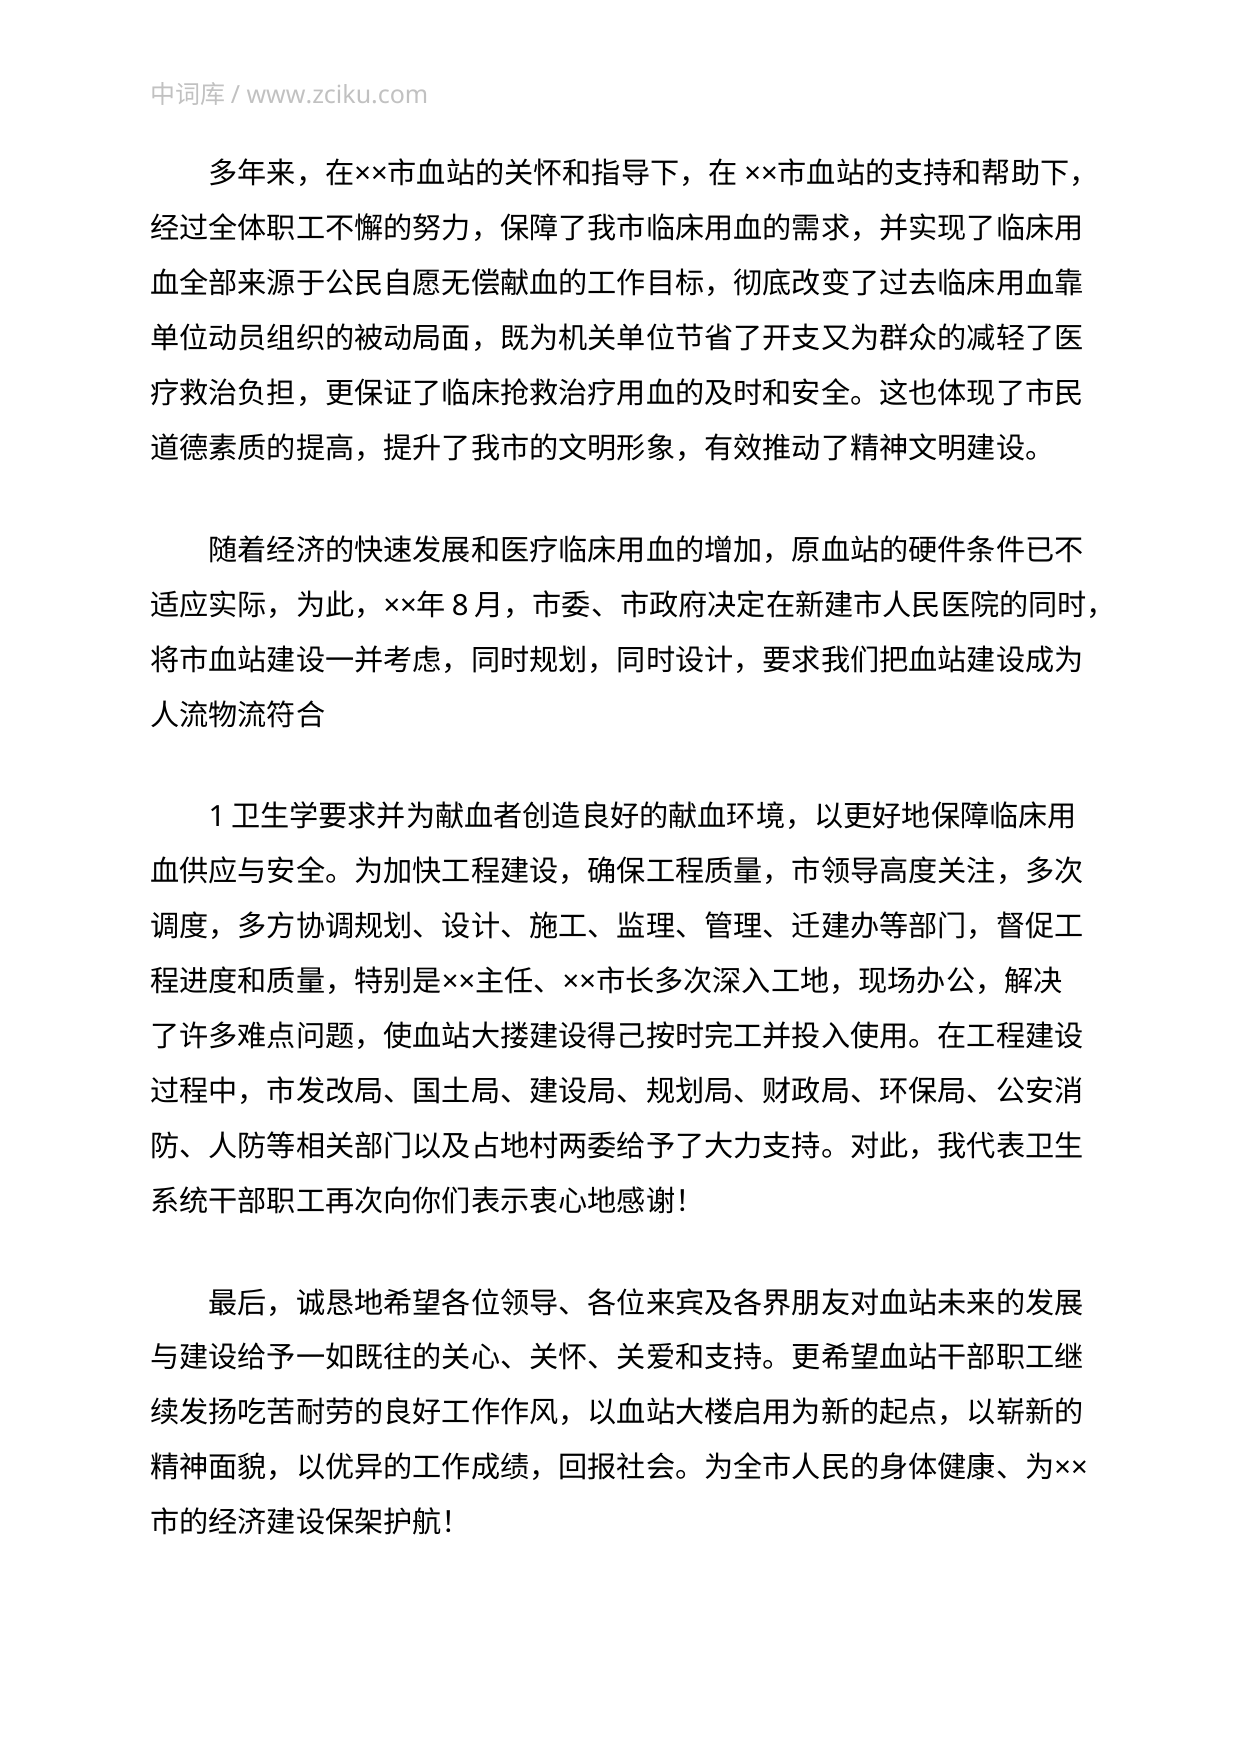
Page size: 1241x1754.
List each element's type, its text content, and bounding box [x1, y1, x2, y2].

text 1卫生学要求并为献血者创造良好的献血环境，以更好地保障临床用血供应与安全。为加快工程建设，确保工程质量，市领导高度关注，多次调度，多方协调规划、设计、施工、监理、管理、迁建办等部门，督促工程进度和质量，特别是××主任、××市长多次深入工地，现场办公，解决了许多难点问题，使血站大搂建设得己按时完工并投入使用。在工程建设过程中，市发改局、国土局、建设局、规划局、财政局、环保局、公安消防、人防等相关部门以及占地村两委给予了大力支持。对此，我代表卫生系统干部职工再次向你们表示衷心地感谢！ [150, 793, 1090, 1220]
text 最后，诚恳地希望各位领导、各位来宾及各界朋友对血站未来的发展与建设给予一如既往的关心、关怀、关爱和支持。更希望血站干部职工继续发扬吃苦耐劳的良好工作作风，以血站大楼启用为新的起点，以崭新的精神面貌，以优异的工作成绩，回报社会。为全市人民的身体健康、为××市的经济建设保架护航！ [150, 1279, 1090, 1541]
text 随着经济的快速发展和医疗临床用血的增加，原血站的硬件条件已不适应实际，为此，××年8月，市委、市政府决定在新建市人民医院的同时，将市血站建设一并考虑，同时规划，同时设计，要求我们把血站建设成为人流物流符合 [150, 526, 1090, 733]
text 多年来，在××市血站的关怀和指导下，在 ××市血站的支持和帮助下，经过全体职工不懈的努力，保障了我市临床用血的需求，并实现了临床用血全部来源于公民自愿无偿献血的工作目标，彻底改变了过去临床用血靠单位动员组织的被动局面，既为机关单位节省了开支又为群众的减轻了医疗救治负担，更保证了临床抢救治疗用血的及时和安全。这也体现了市民道德素质的提高，提升了我市的文明形象，有效推动了精神文明建设。 [150, 150, 1090, 467]
